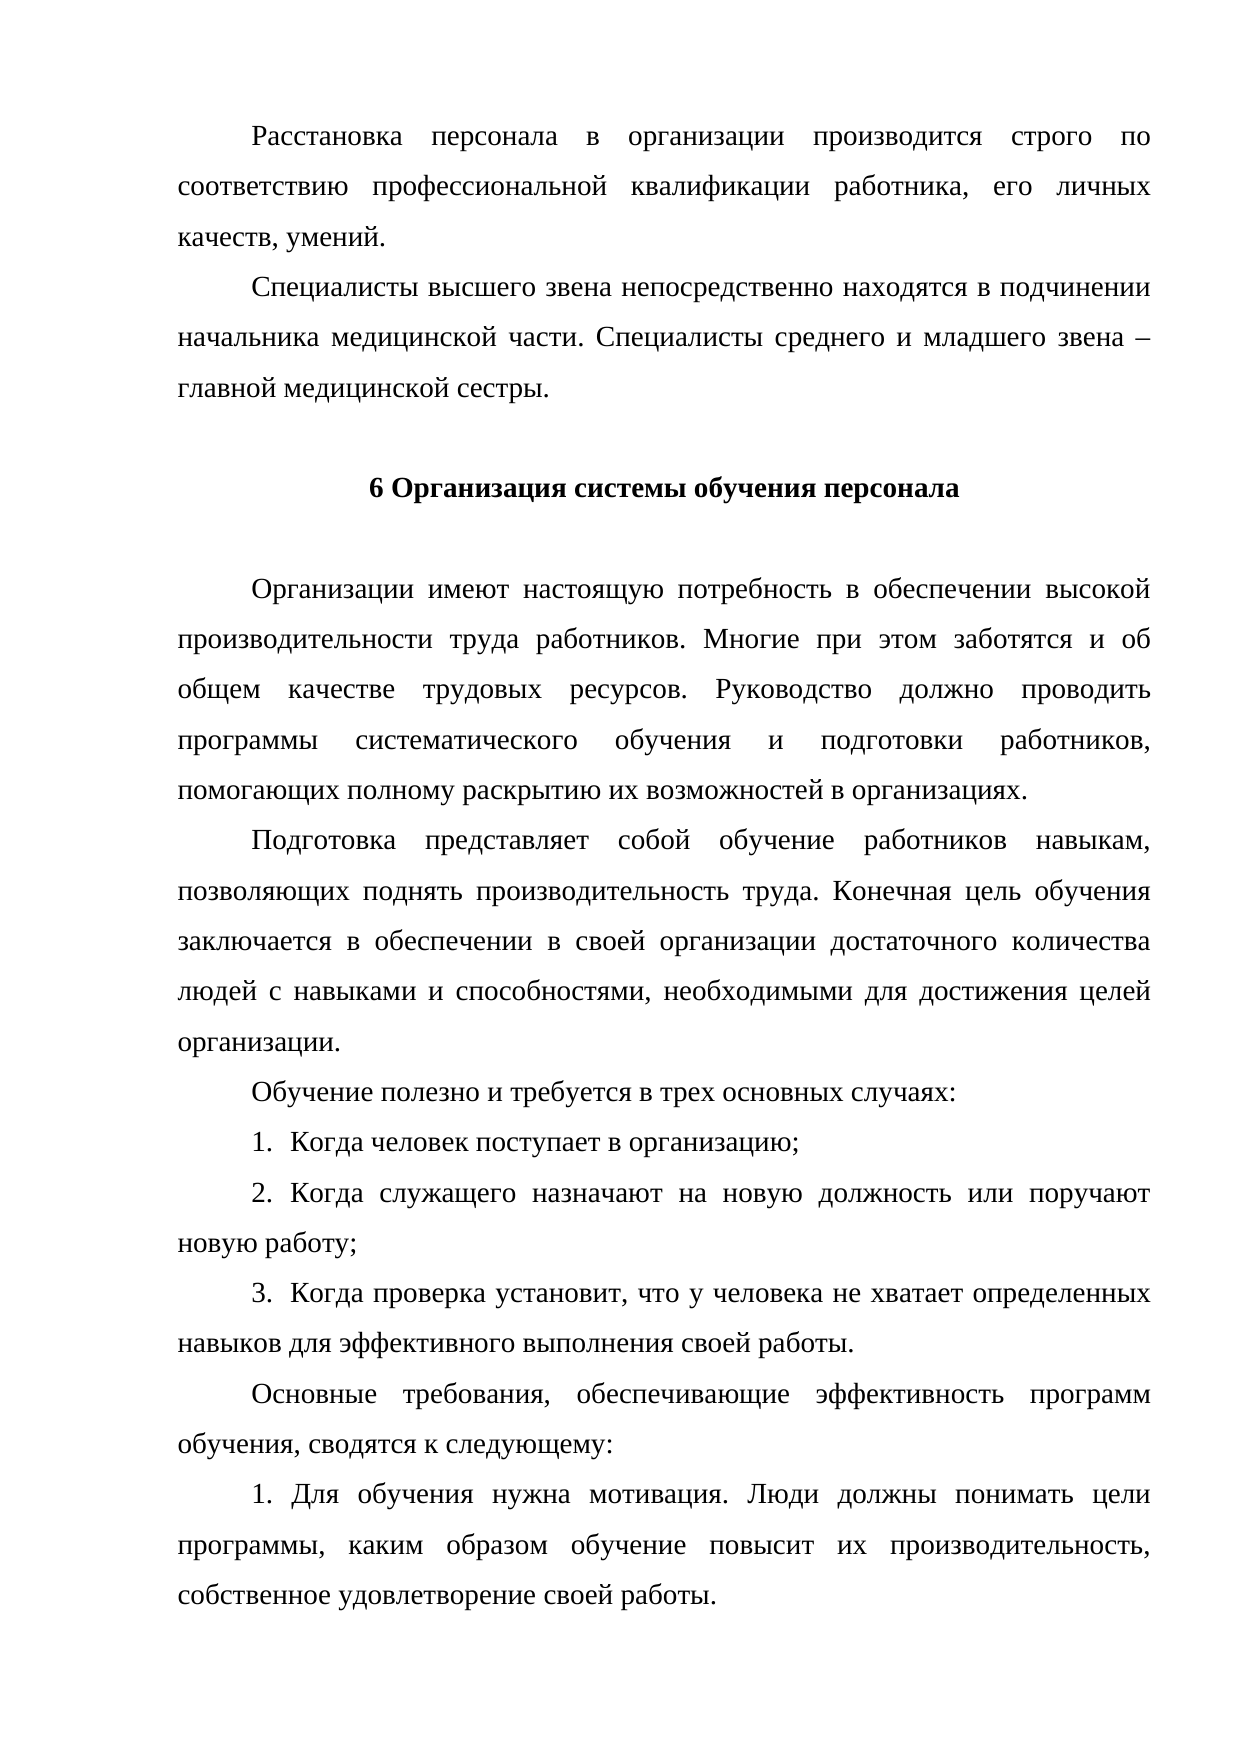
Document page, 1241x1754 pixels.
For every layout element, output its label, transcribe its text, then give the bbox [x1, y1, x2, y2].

text 1. Для обучения нужна мотивация. Люди должны понимать цели программы, каким образом обучение повысит их производительность, собственное удовлетворение своей работы. [177, 1477, 1152, 1611]
text 6 Организация системы обучения персонала [177, 470, 1152, 504]
text Специалисты высшего звена непосредственно находятся в подчинении начальника медицинской части. Специалисты среднего и младшего звена – главной медицинской сестры. [177, 269, 1152, 403]
text Организации имеют настоящую потребность в обеспечении высокой производительности труда работников. Многие при этом заботятся и об общем качестве трудовых ресурсов. Руководство должно проводить программы систематического обучения и подготовки работников, помогающих полному раскрытию их возможностей в организациях. [177, 571, 1152, 806]
text Подготовка представляет собой обучение работников навыкам, позволяющих поднять производительность труда. Конечная цель обучения заключается в обеспечении в своей организации достаточного количества людей с навыками и способностями, необходимыми для достижения целей организации. [177, 822, 1152, 1057]
list Когда человек поступает в организацию; [177, 1124, 1152, 1158]
text Обучение полезно и требуется в трех основных случаях: [177, 1074, 1152, 1108]
list Когда проверка установит, что у человека не хватает определенных навыков для эффективного выполнения своей работы. [177, 1275, 1152, 1359]
list Когда служащего назначают на новую должность или поручают новую работу; [177, 1175, 1152, 1258]
text Расстановка персонала в организации производится строго по соответствию профессиональной квалификации работника, его личных качеств, умений. [177, 118, 1152, 252]
text Основные требования, обеспечивающие эффективность программ обучения, сводятся к следующему: [177, 1376, 1152, 1460]
